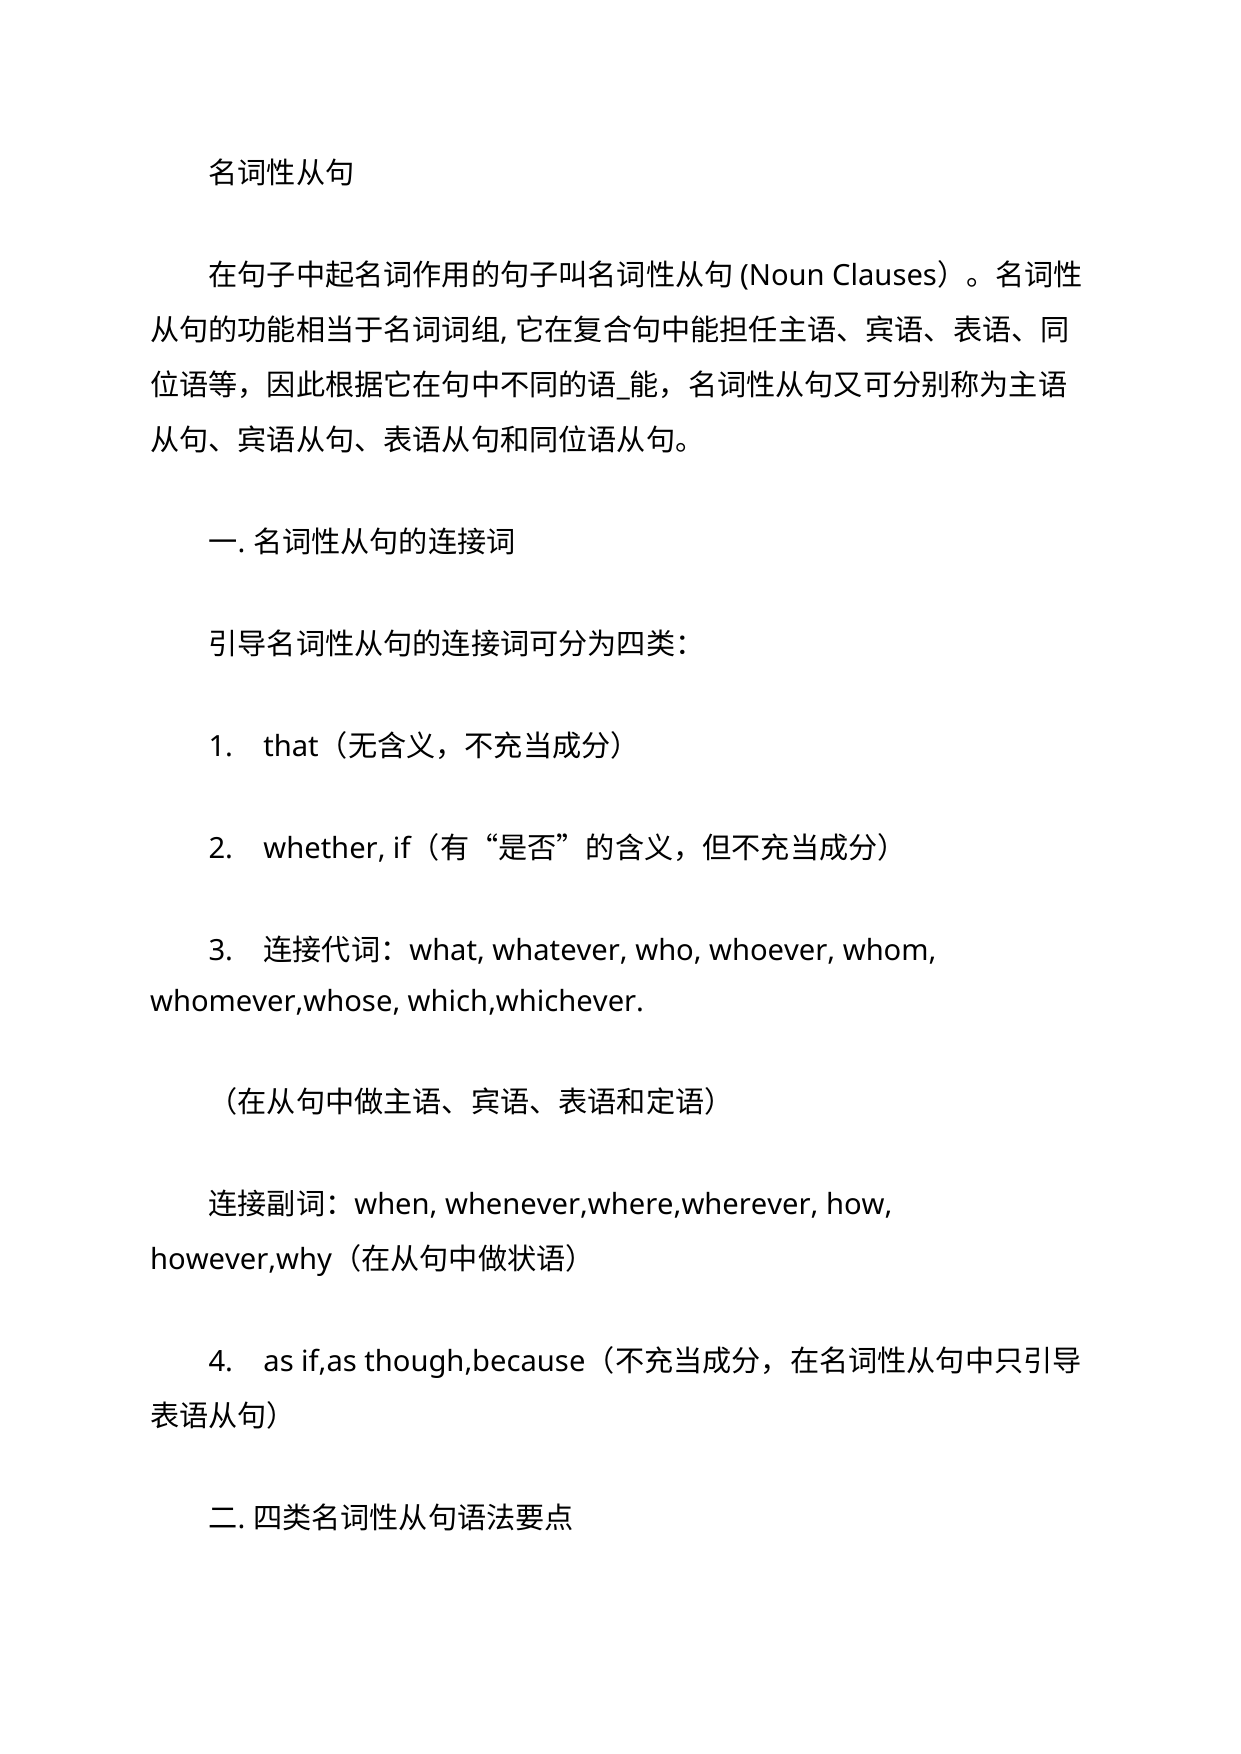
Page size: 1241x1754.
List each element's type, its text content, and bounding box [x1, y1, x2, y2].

text 一. 名词性从句的连接词 [150, 518, 1090, 561]
text 二. 四类名词性从句语法要点 [150, 1494, 1090, 1537]
text 4. as if,as though,because（不充当成分，在名词性从句中只引导表语从句） [150, 1338, 1090, 1435]
text （在从句中做主语、宾语、表语和定语） [150, 1079, 1090, 1121]
text 3. 连接代词：what, whatever, who, whoever, whom, whomever,whose, which,whichever. [150, 926, 1090, 1020]
text 1. that（无含义，不充当成分） [150, 722, 1090, 765]
text 引导名词性从句的连接词可分为四类： [150, 621, 1090, 663]
text 名词性从句 [150, 150, 1090, 192]
text 2. whether, if（有“是否”的含义，但不充当成分） [150, 824, 1090, 867]
text 在句子中起名词作用的句子叫名词性从句 (Noun Clauses）。名词性从句的功能相当于名词词组, 它在复合句中能担任主语、宾语、表语、同位语等，因此根据它在句中不同的语_能，名词性从句又可分别称为主语从句、宾语从句、表语从句和同位语从句。 [150, 252, 1090, 459]
text 连接副词：when, whenever,where,wherever, how, however,why（在从句中做状语） [150, 1181, 1090, 1278]
